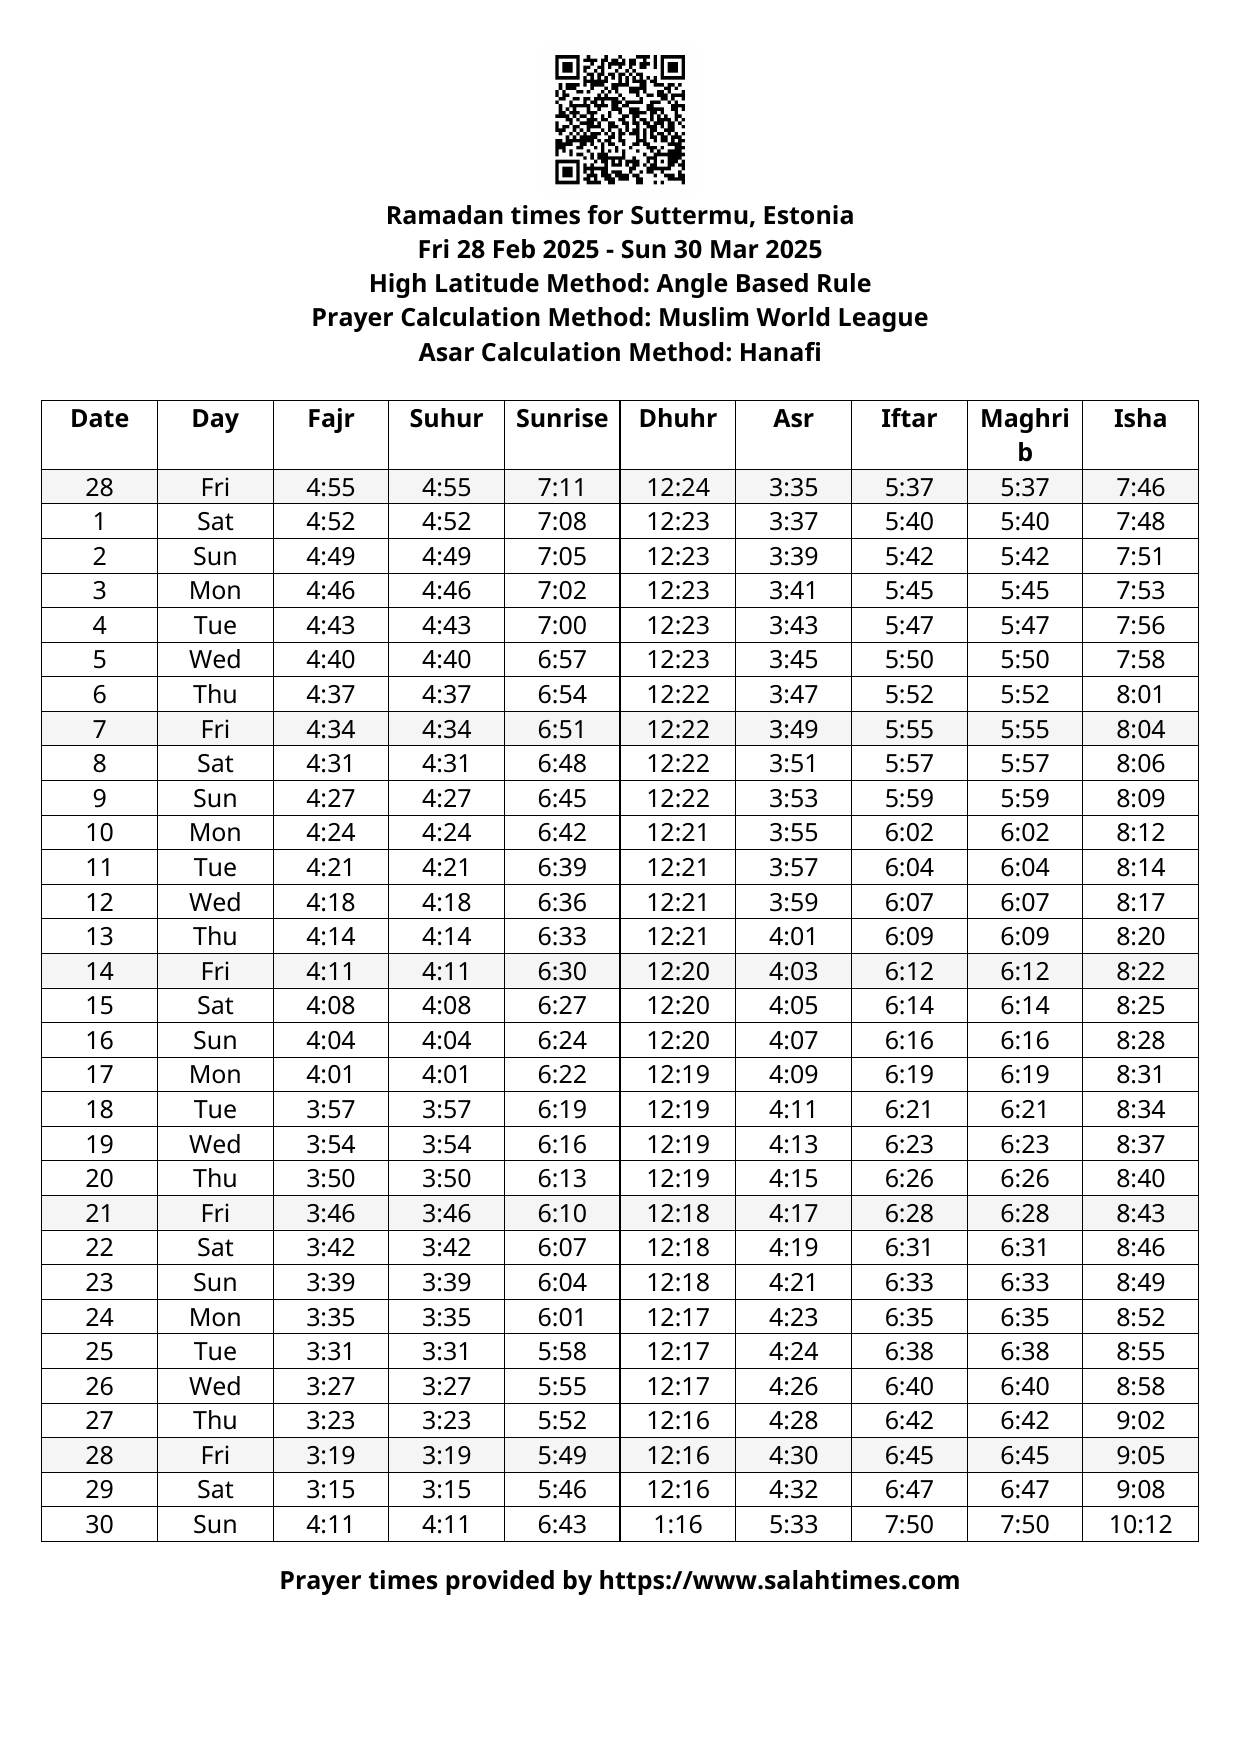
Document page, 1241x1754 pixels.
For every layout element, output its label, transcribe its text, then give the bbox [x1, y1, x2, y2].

table_cell 7:50 [968, 1507, 1082, 1541]
table_cell 6:01 [505, 1300, 619, 1333]
table_cell 12:23 [621, 608, 735, 642]
table_cell Tue [158, 1092, 273, 1126]
table_cell 7:02 [505, 574, 619, 607]
table_cell 18 [42, 1092, 157, 1126]
table_cell 5:45 [852, 574, 967, 607]
table_cell 3:19 [274, 1438, 388, 1472]
table_cell 6:42 [852, 1404, 967, 1437]
table_cell 6:39 [505, 850, 619, 884]
table_cell 5:47 [968, 608, 1082, 642]
table_cell 4:09 [736, 1058, 851, 1091]
table_cell 12:16 [621, 1473, 735, 1506]
table_cell 1 [42, 504, 157, 538]
table_cell 6:10 [505, 1196, 619, 1229]
table_cell Sat [158, 1231, 273, 1264]
table_cell 6:19 [852, 1058, 967, 1091]
table_cell Sat [158, 504, 273, 538]
table_cell 12:21 [621, 885, 735, 918]
table_cell 12:17 [621, 1369, 735, 1402]
table_cell Sun [158, 1023, 273, 1057]
table_cell Mon [158, 816, 273, 849]
table_cell 11 [42, 850, 157, 884]
table_cell 12:22 [621, 712, 735, 745]
table_cell 8:43 [1083, 1196, 1198, 1229]
table_cell 4:49 [389, 539, 504, 572]
table_cell 1:16 [621, 1507, 735, 1541]
table_cell 9:05 [1083, 1438, 1198, 1472]
table_cell 6:09 [968, 919, 1082, 953]
table_cell Wed [158, 643, 273, 676]
table_cell 4:23 [736, 1300, 851, 1333]
table_cell 6:04 [968, 850, 1082, 884]
table_cell 4:30 [736, 1438, 851, 1472]
table_cell 3:45 [736, 643, 851, 676]
table_cell 3:46 [274, 1196, 388, 1229]
table_cell 3:46 [389, 1196, 504, 1229]
table_cell 6:12 [852, 954, 967, 987]
table_cell 6:21 [968, 1092, 1082, 1126]
table_cell 5:49 [505, 1438, 619, 1472]
table_cell 12:22 [621, 677, 735, 711]
table_cell Wed [158, 1369, 273, 1402]
table_cell 6:36 [505, 885, 619, 918]
table_cell Thu [158, 677, 273, 711]
table_cell 4:27 [274, 781, 388, 814]
table_cell 14 [42, 954, 157, 987]
table_cell 21 [42, 1196, 157, 1229]
table_cell 12 [42, 885, 157, 918]
table_cell 5:50 [968, 643, 1082, 676]
table_cell 8:49 [1083, 1265, 1198, 1299]
table_cell 12:23 [621, 539, 735, 572]
table_cell 6:48 [505, 746, 619, 780]
table_cell 7:53 [1083, 574, 1198, 607]
table_cell 5 [42, 643, 157, 676]
table_cell 3:35 [389, 1300, 504, 1333]
table_cell 4:55 [274, 470, 388, 503]
table_cell 6:45 [968, 1438, 1082, 1472]
table_cell 8:40 [1083, 1161, 1198, 1195]
table_cell 4:17 [736, 1196, 851, 1229]
table_cell 8:12 [1083, 816, 1198, 849]
picture [542, 41, 699, 198]
table_cell 5:55 [852, 712, 967, 745]
table_cell 6:47 [852, 1473, 967, 1506]
table_cell 16 [42, 1023, 157, 1057]
table_cell Mon [158, 574, 273, 607]
table_cell 8:52 [1083, 1300, 1198, 1333]
table_cell 6:07 [852, 885, 967, 918]
table_cell Tue [158, 608, 273, 642]
table_cell 5:52 [852, 677, 967, 711]
table_cell 12:23 [621, 504, 735, 538]
table_cell 4:19 [736, 1231, 851, 1264]
table_cell 3:57 [274, 1092, 388, 1126]
table_cell 4:32 [736, 1473, 851, 1506]
table_cell 5:57 [968, 746, 1082, 780]
table_header Asr [736, 401, 851, 469]
table_cell 4:18 [274, 885, 388, 918]
table_cell 6:14 [968, 989, 1082, 1022]
table_cell 7:46 [1083, 470, 1198, 503]
table_cell 4:55 [389, 470, 504, 503]
table_cell 6:30 [505, 954, 619, 987]
table_cell Tue [158, 1334, 273, 1368]
table_cell 3:15 [389, 1473, 504, 1506]
table_cell 4:46 [274, 574, 388, 607]
table_cell 4:52 [274, 504, 388, 538]
table_cell 4:01 [736, 919, 851, 953]
table_cell 3:31 [274, 1334, 388, 1368]
table_cell 5:55 [968, 712, 1082, 745]
table_cell 22 [42, 1231, 157, 1264]
table_cell 5:40 [852, 504, 967, 538]
table_cell 3:43 [736, 608, 851, 642]
table_cell 9:08 [1083, 1473, 1198, 1506]
table_cell 7:48 [1083, 504, 1198, 538]
table_header Suhur [389, 401, 504, 469]
table_cell 23 [42, 1265, 157, 1299]
table_cell Sun [158, 539, 273, 572]
table_cell 6:19 [968, 1058, 1082, 1091]
table_header Date [42, 401, 157, 469]
table_cell 3:27 [389, 1369, 504, 1402]
table_cell 6:13 [505, 1161, 619, 1195]
table_cell 4:27 [389, 781, 504, 814]
table_cell 12:22 [621, 746, 735, 780]
table_cell 3:54 [389, 1127, 504, 1160]
table_cell Fri [158, 712, 273, 745]
table_cell 8:06 [1083, 746, 1198, 780]
table_cell Fri [158, 1196, 273, 1229]
table_cell 4:14 [389, 919, 504, 953]
table_cell 6:04 [505, 1265, 619, 1299]
table_cell 3:57 [736, 850, 851, 884]
table_cell 6:04 [852, 850, 967, 884]
table_cell 7:08 [505, 504, 619, 538]
table_header Iftar [852, 401, 967, 469]
table_cell Wed [158, 1127, 273, 1160]
table_cell 6:40 [968, 1369, 1082, 1402]
table_cell 4:31 [389, 746, 504, 780]
table_cell 6:40 [852, 1369, 967, 1402]
table_cell 6:33 [968, 1265, 1082, 1299]
table_cell 7:58 [1083, 643, 1198, 676]
table_cell 4:24 [389, 816, 504, 849]
table_cell 6:35 [968, 1300, 1082, 1333]
table_cell 3:42 [389, 1231, 504, 1264]
table_cell 6:16 [968, 1023, 1082, 1057]
table_cell 6:33 [505, 919, 619, 953]
table_header Isha [1083, 401, 1198, 469]
table_cell 5:52 [968, 677, 1082, 711]
table_cell 15 [42, 989, 157, 1022]
table_cell 3 [42, 574, 157, 607]
table_cell 2 [42, 539, 157, 572]
table_cell 4:34 [389, 712, 504, 745]
text Fri 28 Feb 2025 - Sun 30 Mar 2025 [42, 232, 1198, 266]
table_cell 4:46 [389, 574, 504, 607]
table_cell 4:24 [736, 1334, 851, 1368]
table_cell 5:42 [852, 539, 967, 572]
table_cell 26 [42, 1369, 157, 1402]
table_cell 10 [42, 816, 157, 849]
table_cell 5:37 [852, 470, 967, 503]
table_cell 3:23 [274, 1404, 388, 1437]
table_cell 6:26 [852, 1161, 967, 1195]
table_cell 5:58 [505, 1334, 619, 1368]
table_cell 5:50 [852, 643, 967, 676]
table_cell 12:18 [621, 1265, 735, 1299]
table_cell 6:42 [968, 1404, 1082, 1437]
table_cell 3:19 [389, 1438, 504, 1472]
table_cell 6:26 [968, 1161, 1082, 1195]
table_cell Mon [158, 1300, 273, 1333]
text Prayer Calculation Method: Muslim World League [42, 300, 1198, 334]
table_cell 6 [42, 677, 157, 711]
table_cell 6:27 [505, 989, 619, 1022]
table_cell 4:08 [274, 989, 388, 1022]
table_cell 8:46 [1083, 1231, 1198, 1264]
table_cell 6:57 [505, 643, 619, 676]
table_cell 4:07 [736, 1023, 851, 1057]
table_cell 4:28 [736, 1404, 851, 1437]
table_cell 8:17 [1083, 885, 1198, 918]
table_cell 4:08 [389, 989, 504, 1022]
table_cell 12:16 [621, 1438, 735, 1472]
table_cell 4:21 [736, 1265, 851, 1299]
table_cell 4:04 [389, 1023, 504, 1057]
table_cell 12:17 [621, 1334, 735, 1368]
table_cell 3:37 [736, 504, 851, 538]
table_cell 8:20 [1083, 919, 1198, 953]
table_cell 12:20 [621, 989, 735, 1022]
table_cell 6:02 [968, 816, 1082, 849]
table_cell 4:18 [389, 885, 504, 918]
table_cell 4:49 [274, 539, 388, 572]
table_cell Sat [158, 746, 273, 780]
table_cell 6:35 [852, 1300, 967, 1333]
table_cell 8:22 [1083, 954, 1198, 987]
table_cell 3:54 [274, 1127, 388, 1160]
table_cell 4:05 [736, 989, 851, 1022]
table_cell 4:03 [736, 954, 851, 987]
table_cell 12:19 [621, 1058, 735, 1091]
table_cell 3:49 [736, 712, 851, 745]
table_cell 6:54 [505, 677, 619, 711]
table_cell 12:19 [621, 1127, 735, 1160]
text Prayer times provided by https://www.salahtimes.com [42, 1563, 1198, 1597]
table_cell 5:46 [505, 1473, 619, 1506]
table_cell 3:51 [736, 746, 851, 780]
table_cell 8:31 [1083, 1058, 1198, 1091]
table_cell 28 [42, 470, 157, 503]
table_cell 27 [42, 1404, 157, 1437]
table_cell 4:11 [274, 954, 388, 987]
table_cell 6:43 [505, 1507, 619, 1541]
table_cell 3:27 [274, 1369, 388, 1402]
table_cell 5:47 [852, 608, 967, 642]
table_cell 5:33 [736, 1507, 851, 1541]
table_cell Tue [158, 850, 273, 884]
table_cell 12:21 [621, 816, 735, 849]
table_cell 3:42 [274, 1231, 388, 1264]
table_cell 6:07 [505, 1231, 619, 1264]
table_cell 4:43 [389, 608, 504, 642]
table_cell 4:43 [274, 608, 388, 642]
table_header Fajr [274, 401, 388, 469]
table_cell 6:45 [505, 781, 619, 814]
table_cell 8:37 [1083, 1127, 1198, 1160]
table_cell 5:57 [852, 746, 967, 780]
table_cell 4:04 [274, 1023, 388, 1057]
table_cell 25 [42, 1334, 157, 1368]
table_cell 4:11 [274, 1507, 388, 1541]
table_cell 4:26 [736, 1369, 851, 1402]
table_cell 12:19 [621, 1161, 735, 1195]
table_cell Wed [158, 885, 273, 918]
table_cell 6:16 [852, 1023, 967, 1057]
table_cell 3:31 [389, 1334, 504, 1368]
table_header Sunrise [505, 401, 619, 469]
table_cell 6:38 [852, 1334, 967, 1368]
table_cell 12:21 [621, 850, 735, 884]
table_cell 6:19 [505, 1092, 619, 1126]
table_cell 3:39 [274, 1265, 388, 1299]
table_cell 3:39 [389, 1265, 504, 1299]
table_cell Sun [158, 781, 273, 814]
table_cell 24 [42, 1300, 157, 1333]
table_header Dhuhr [621, 401, 735, 469]
table_header Day [158, 401, 273, 469]
table_cell 3:15 [274, 1473, 388, 1506]
table_header Maghrib [968, 401, 1082, 469]
table_cell 28 [42, 1438, 157, 1472]
table_cell 3:41 [736, 574, 851, 607]
table_cell 12:23 [621, 643, 735, 676]
table_cell 8:09 [1083, 781, 1198, 814]
table_cell 8:28 [1083, 1023, 1198, 1057]
table_cell Sun [158, 1265, 273, 1299]
table_cell 12:17 [621, 1300, 735, 1333]
table_cell 19 [42, 1127, 157, 1160]
table_cell 4:21 [389, 850, 504, 884]
table_cell Fri [158, 954, 273, 987]
table_cell 5:45 [968, 574, 1082, 607]
table_cell 7:11 [505, 470, 619, 503]
table_cell 4:24 [274, 816, 388, 849]
table_cell 6:38 [968, 1334, 1082, 1368]
table_cell 12:18 [621, 1231, 735, 1264]
table_cell Sun [158, 1507, 273, 1541]
table_cell 12:18 [621, 1196, 735, 1229]
table_cell 4:37 [274, 677, 388, 711]
table_cell 3:35 [274, 1300, 388, 1333]
table_cell Mon [158, 1058, 273, 1091]
table_cell Sat [158, 989, 273, 1022]
table_cell 13 [42, 919, 157, 953]
table_cell 7:00 [505, 608, 619, 642]
table_cell 9:02 [1083, 1404, 1198, 1437]
table_cell 4:31 [274, 746, 388, 780]
table_cell 29 [42, 1473, 157, 1506]
table_cell 8:01 [1083, 677, 1198, 711]
table_cell 12:20 [621, 954, 735, 987]
table_cell 3:39 [736, 539, 851, 572]
table_cell 6:45 [852, 1438, 967, 1472]
table_cell Fri [158, 470, 273, 503]
table_cell 6:47 [968, 1473, 1082, 1506]
table_cell 9 [42, 781, 157, 814]
table_cell 20 [42, 1161, 157, 1195]
table_cell 5:40 [968, 504, 1082, 538]
table_cell 10:12 [1083, 1507, 1198, 1541]
table_cell 3:35 [736, 470, 851, 503]
table_cell 12:19 [621, 1092, 735, 1126]
table_cell 5:59 [852, 781, 967, 814]
table_cell 6:42 [505, 816, 619, 849]
table_cell 4:40 [274, 643, 388, 676]
table_cell 4:14 [274, 919, 388, 953]
table_cell 3:23 [389, 1404, 504, 1437]
table_cell 4:11 [389, 954, 504, 987]
table_cell 17 [42, 1058, 157, 1091]
table_cell 6:28 [968, 1196, 1082, 1229]
table_cell 3:50 [389, 1161, 504, 1195]
table_cell 4:11 [736, 1092, 851, 1126]
table_cell 12:22 [621, 781, 735, 814]
table_cell 4:01 [389, 1058, 504, 1091]
table_cell 3:59 [736, 885, 851, 918]
table_cell 7:05 [505, 539, 619, 572]
table_cell 3:50 [274, 1161, 388, 1195]
table_cell 5:42 [968, 539, 1082, 572]
table_cell 3:47 [736, 677, 851, 711]
table_cell 6:02 [852, 816, 967, 849]
table_cell 6:28 [852, 1196, 967, 1229]
table_cell 8:34 [1083, 1092, 1198, 1126]
table_cell 5:37 [968, 470, 1082, 503]
table_cell 6:09 [852, 919, 967, 953]
table_cell 12:16 [621, 1404, 735, 1437]
table_cell 4:21 [274, 850, 388, 884]
table_cell 8 [42, 746, 157, 780]
table_cell Thu [158, 1161, 273, 1195]
table_cell 12:24 [621, 470, 735, 503]
table_cell 6:23 [852, 1127, 967, 1160]
table_cell 6:21 [852, 1092, 967, 1126]
table_cell 4:15 [736, 1161, 851, 1195]
table_cell 6:14 [852, 989, 967, 1022]
table_cell 6:24 [505, 1023, 619, 1057]
text High Latitude Method: Angle Based Rule [42, 266, 1198, 300]
table_cell 7:50 [852, 1507, 967, 1541]
table_cell 3:57 [389, 1092, 504, 1126]
table_cell 7 [42, 712, 157, 745]
table_cell 6:12 [968, 954, 1082, 987]
table_cell 4 [42, 608, 157, 642]
table_cell 4:01 [274, 1058, 388, 1091]
table_cell 8:25 [1083, 989, 1198, 1022]
text Asar Calculation Method: Hanafi [42, 334, 1198, 368]
table_cell 12:20 [621, 1023, 735, 1057]
table_cell Thu [158, 919, 273, 953]
table_cell 8:04 [1083, 712, 1198, 745]
table_cell 6:31 [852, 1231, 967, 1264]
table_cell 6:16 [505, 1127, 619, 1160]
table_cell Sat [158, 1473, 273, 1506]
table_cell Fri [158, 1438, 273, 1472]
table_cell 3:55 [736, 816, 851, 849]
text Ramadan times for Suttermu, Estonia [42, 198, 1198, 232]
table_cell 7:51 [1083, 539, 1198, 572]
table_cell 30 [42, 1507, 157, 1541]
table_cell 4:40 [389, 643, 504, 676]
table_cell 6:22 [505, 1058, 619, 1091]
table_cell 4:13 [736, 1127, 851, 1160]
table_cell 12:23 [621, 574, 735, 607]
table_cell 8:55 [1083, 1334, 1198, 1368]
table_cell 6:31 [968, 1231, 1082, 1264]
table_cell 8:14 [1083, 850, 1198, 884]
table_cell 4:52 [389, 504, 504, 538]
table_cell 4:37 [389, 677, 504, 711]
table_cell 4:34 [274, 712, 388, 745]
table_cell 6:07 [968, 885, 1082, 918]
table_cell Thu [158, 1404, 273, 1437]
table_cell 4:11 [389, 1507, 504, 1541]
table_cell 6:23 [968, 1127, 1082, 1160]
table_cell 12:21 [621, 919, 735, 953]
table_cell 5:52 [505, 1404, 619, 1437]
table_cell 5:59 [968, 781, 1082, 814]
table_cell 6:33 [852, 1265, 967, 1299]
table_cell 8:58 [1083, 1369, 1198, 1402]
table_cell 3:53 [736, 781, 851, 814]
table_cell 7:56 [1083, 608, 1198, 642]
table_cell 6:51 [505, 712, 619, 745]
table_cell 5:55 [505, 1369, 619, 1402]
